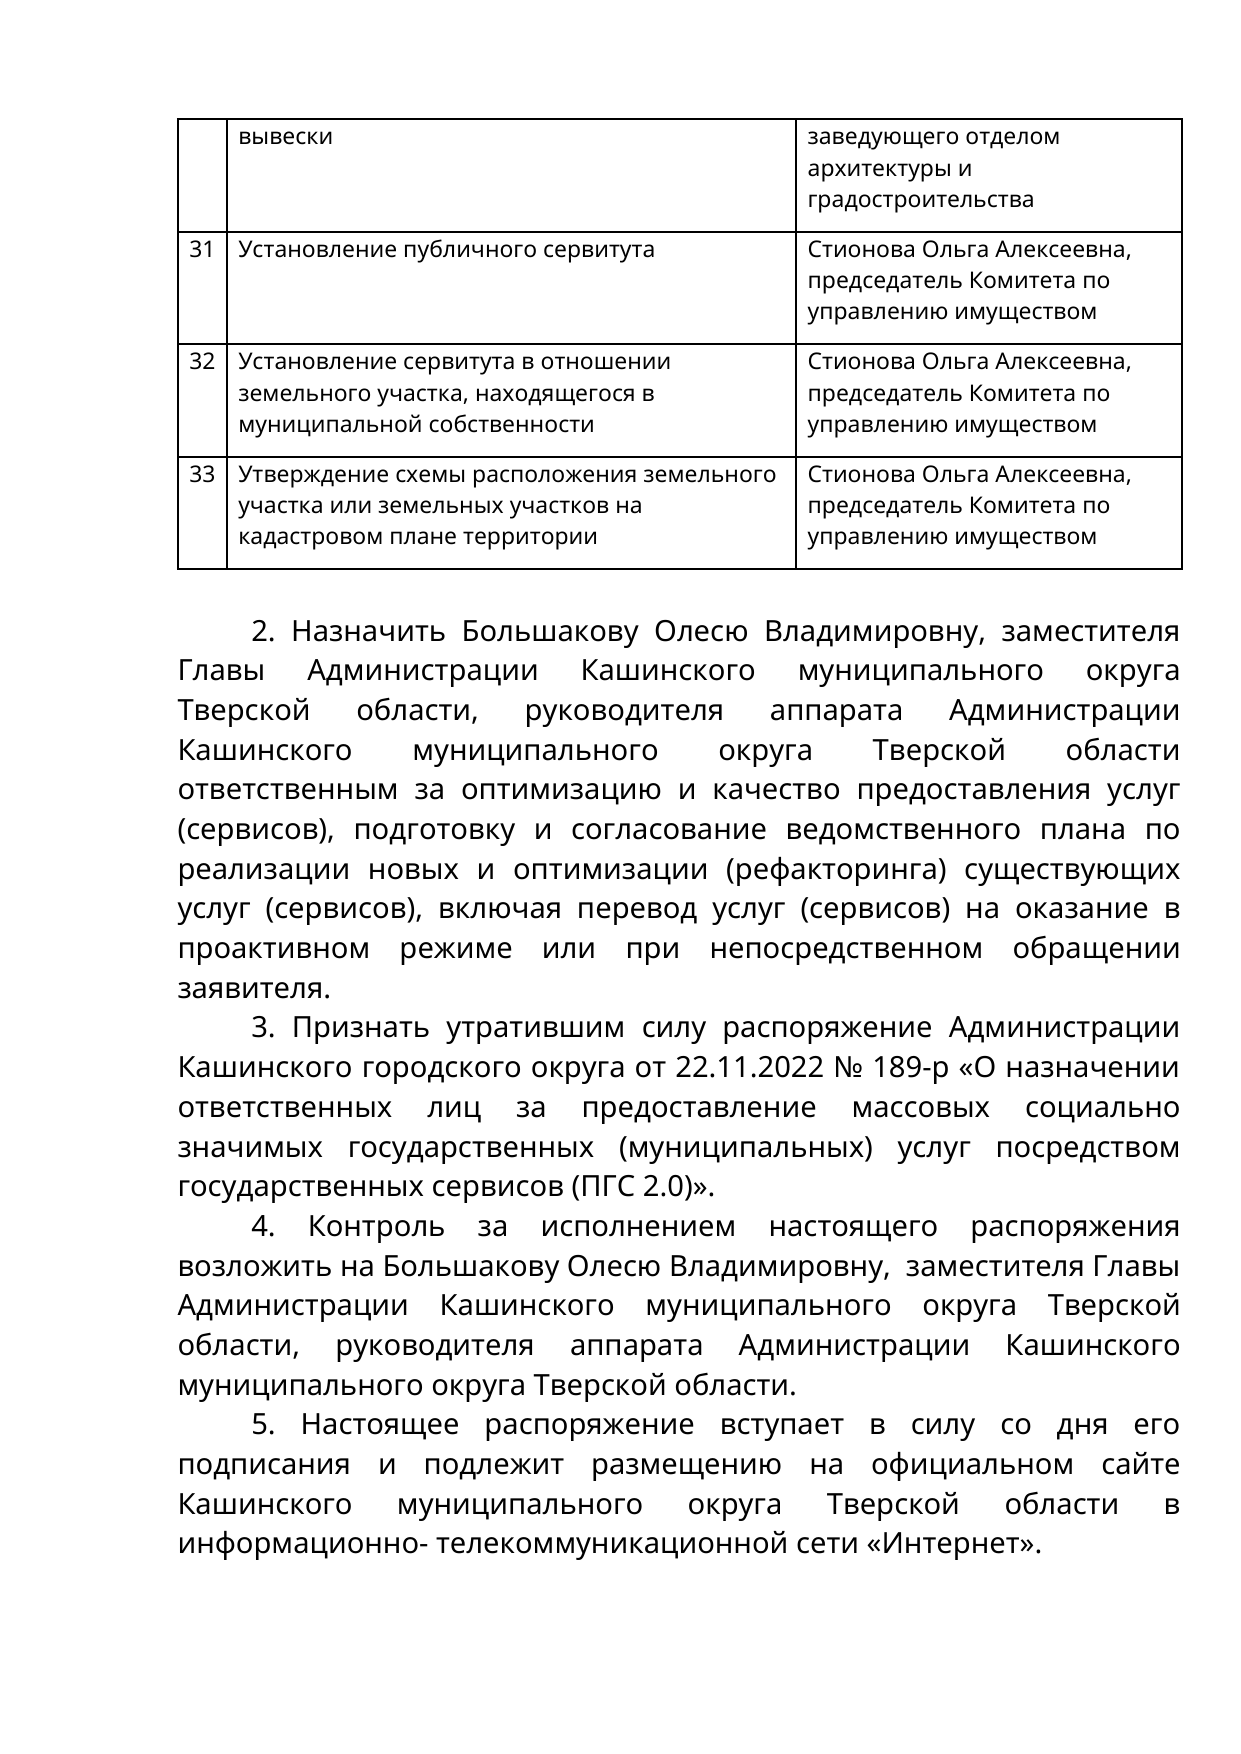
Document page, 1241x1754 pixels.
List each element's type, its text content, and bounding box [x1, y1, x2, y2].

text 2. Назначить Большакову Олесю Владимировну, заместителя Главы Администрации Кашинского муниципального округа Тверской области, руководителя аппарата Администрации Кашинского муниципального округа Тверской области ответственным за оптимизацию и качество предоставления услуг (сервисов), подготовку и согласование ведомственного плана по реализации новых и оптимизации (рефакторинга) существующих услуг (сервисов), включая перевод услуг (сервисов) на оказание в проактивном режиме или при непосредственном обращении заявителя. [177, 610, 1181, 1007]
table_cell 32 [179, 345, 226, 456]
table_cell 31 [179, 233, 226, 343]
table_cell Утверждение схемы расположения земельного участка или земельных участков на кадастровом плане территории [228, 458, 795, 568]
table_cell Установление публичного сервитута [228, 233, 795, 343]
text 4. Контроль за исполнением настоящего распоряжения возложить на Большакову Олесю Владимировну, заместителя Главы Администрации Кашинского муниципального округа Тверской области, руководителя аппарата Администрации Кашинского муниципального округа Тверской области. [177, 1205, 1181, 1404]
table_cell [797, 120, 1181, 231]
table_cell 30 [179, 120, 226, 231]
text 3. Признать утратившим силу распоряжение Администрации Кашинского городского округа от 22.11.2022 № 189-р «О назначении ответственных лиц за предоставление массовых социально значимых государственных (муниципальных) услуг посредством государственных сервисов (ПГС 2.0)». [177, 1007, 1181, 1205]
table_cell Стионова Ольга Алексеевна, председатель Комитета по управлению имуществом [797, 233, 1181, 343]
table_cell Стионова Ольга Алексеевна, председатель Комитета по управлению имуществом [797, 345, 1181, 456]
table_cell 33 [179, 458, 226, 568]
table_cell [228, 120, 795, 231]
table_cell Стионова Ольга Алексеевна, председатель Комитета по управлению имуществом [797, 458, 1181, 568]
text 5. Настоящее распоряжение вступает в силу со дня его подписания и подлежит размещению на официальном сайте Кашинского муниципального округа Тверской области в информационно- телекоммуникационной сети «Интернет». [177, 1404, 1181, 1562]
table_cell Установление сервитута в отношении земельного участка, находящегося в муниципальной собственности [228, 345, 795, 456]
